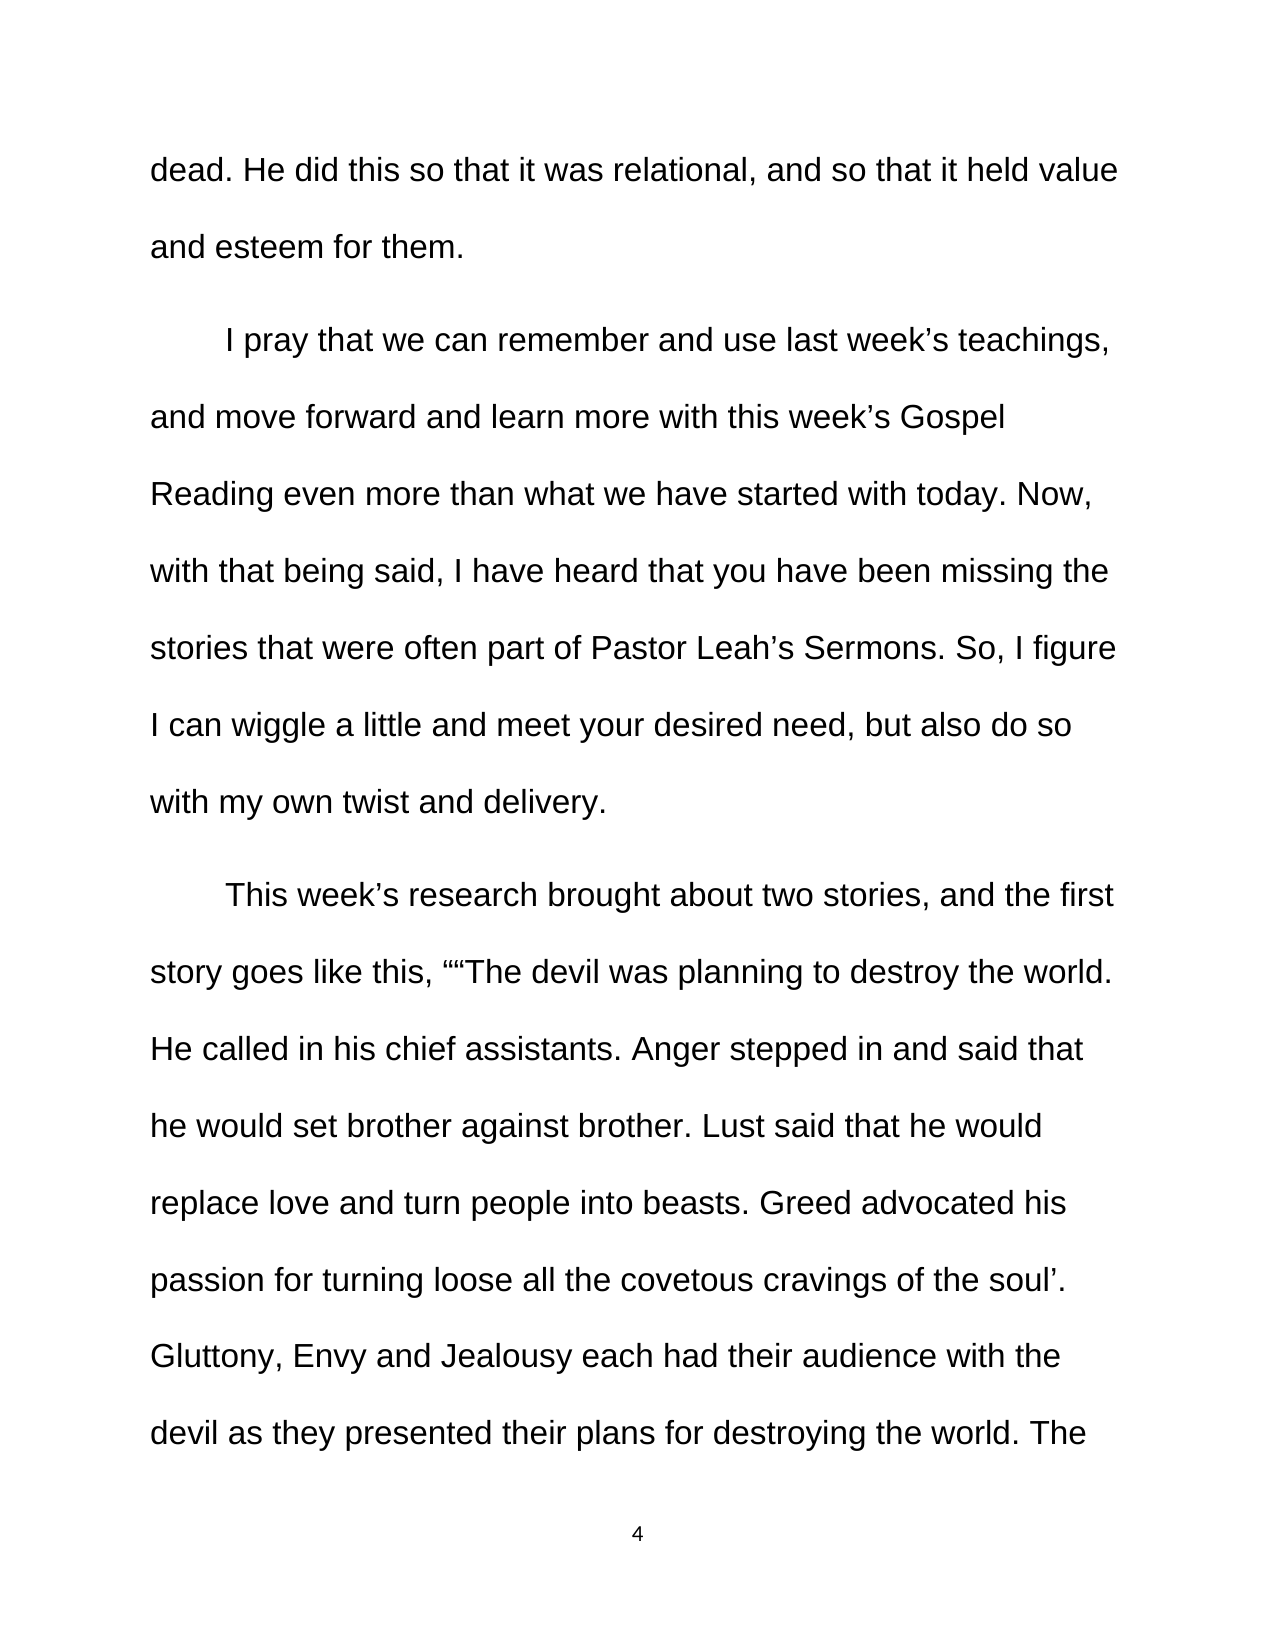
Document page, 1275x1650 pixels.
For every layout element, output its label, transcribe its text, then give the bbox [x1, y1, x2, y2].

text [150, 875, 1125, 1452]
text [150, 150, 1125, 265]
text I pray that we can remember and use last week’s teachings, and move forward and learn more with this week’s Gospel Reading even more than what we have started with today. Now, with that being said, I have heard that you have been missing the stories that were often part of Pastor Leah’s Sermons. So, I figure I can wiggle a little and meet your desired need, but also do so with my own twist and delivery. [150, 320, 1125, 820]
